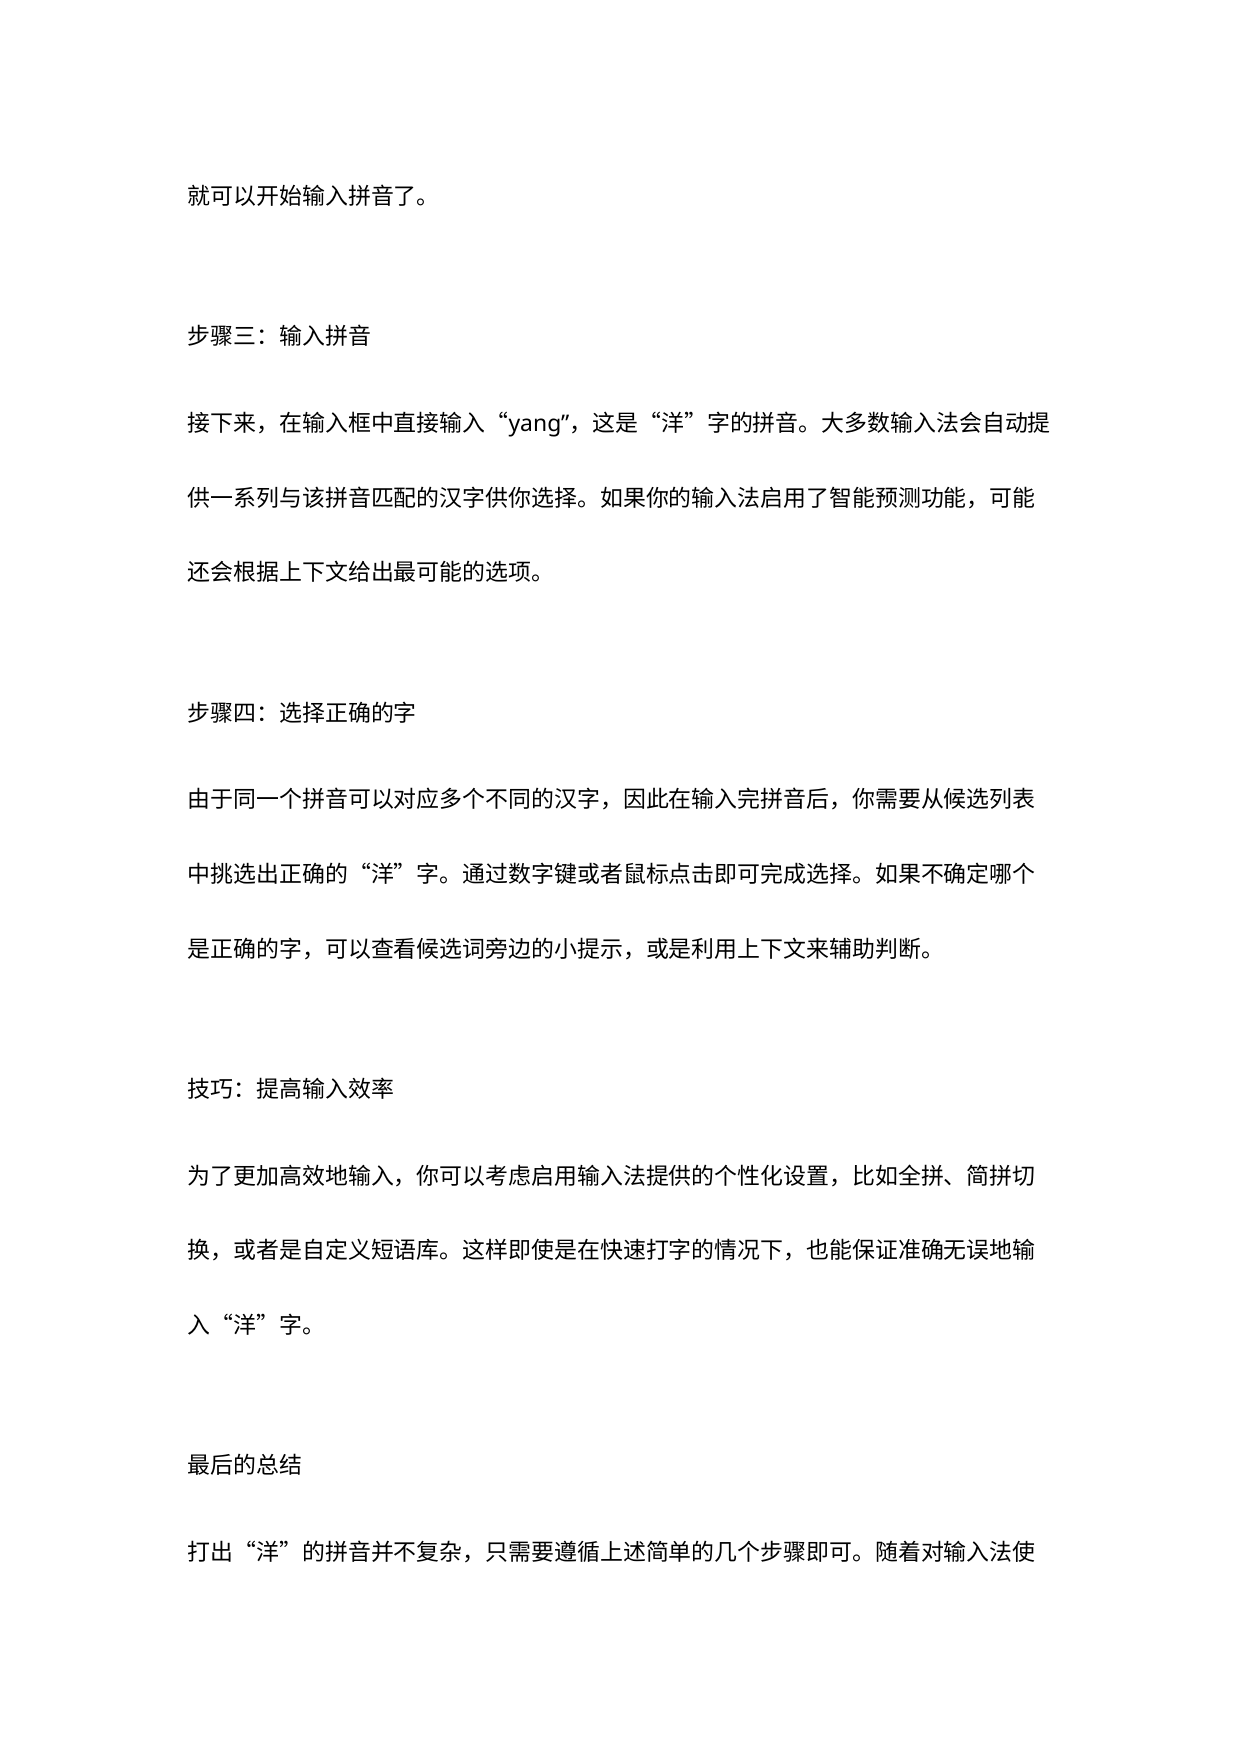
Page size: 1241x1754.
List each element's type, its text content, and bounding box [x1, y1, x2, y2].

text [187, 1518, 1053, 1583]
text 技巧：提高输入效率 [187, 1055, 1053, 1120]
text 最后的总结 [187, 1431, 1053, 1496]
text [187, 162, 1053, 227]
text 步骤四：选择正确的字 [187, 679, 1053, 744]
text 由于同一个拼音可以对应多个不同的汉字，因此在输入完拼音后，你需要从候选列表中挑选出正确的“洋”字。通过数字键或者鼠标点击即可完成选择。如果不确定哪个是正确的字，可以查看候选词旁边的小提示，或是利用上下文来辅助判断。 [187, 765, 1053, 980]
text 步骤三：输入拼音 [187, 302, 1053, 367]
text 为了更加高效地输入，你可以考虑启用输入法提供的个性化设置，比如全拼、简拼切换，或者是自定义短语库。这样即使是在快速打字的情况下，也能保证准确无误地输入“洋”字。 [187, 1142, 1053, 1356]
text 接下来，在输入框中直接输入“yang”，这是“洋”字的拼音。大多数输入法会自动提供一系列与该拼音匹配的汉字供你选择。如果你的输入法启用了智能预测功能，可能还会根据上下文给出最可能的选项。 [187, 389, 1053, 603]
